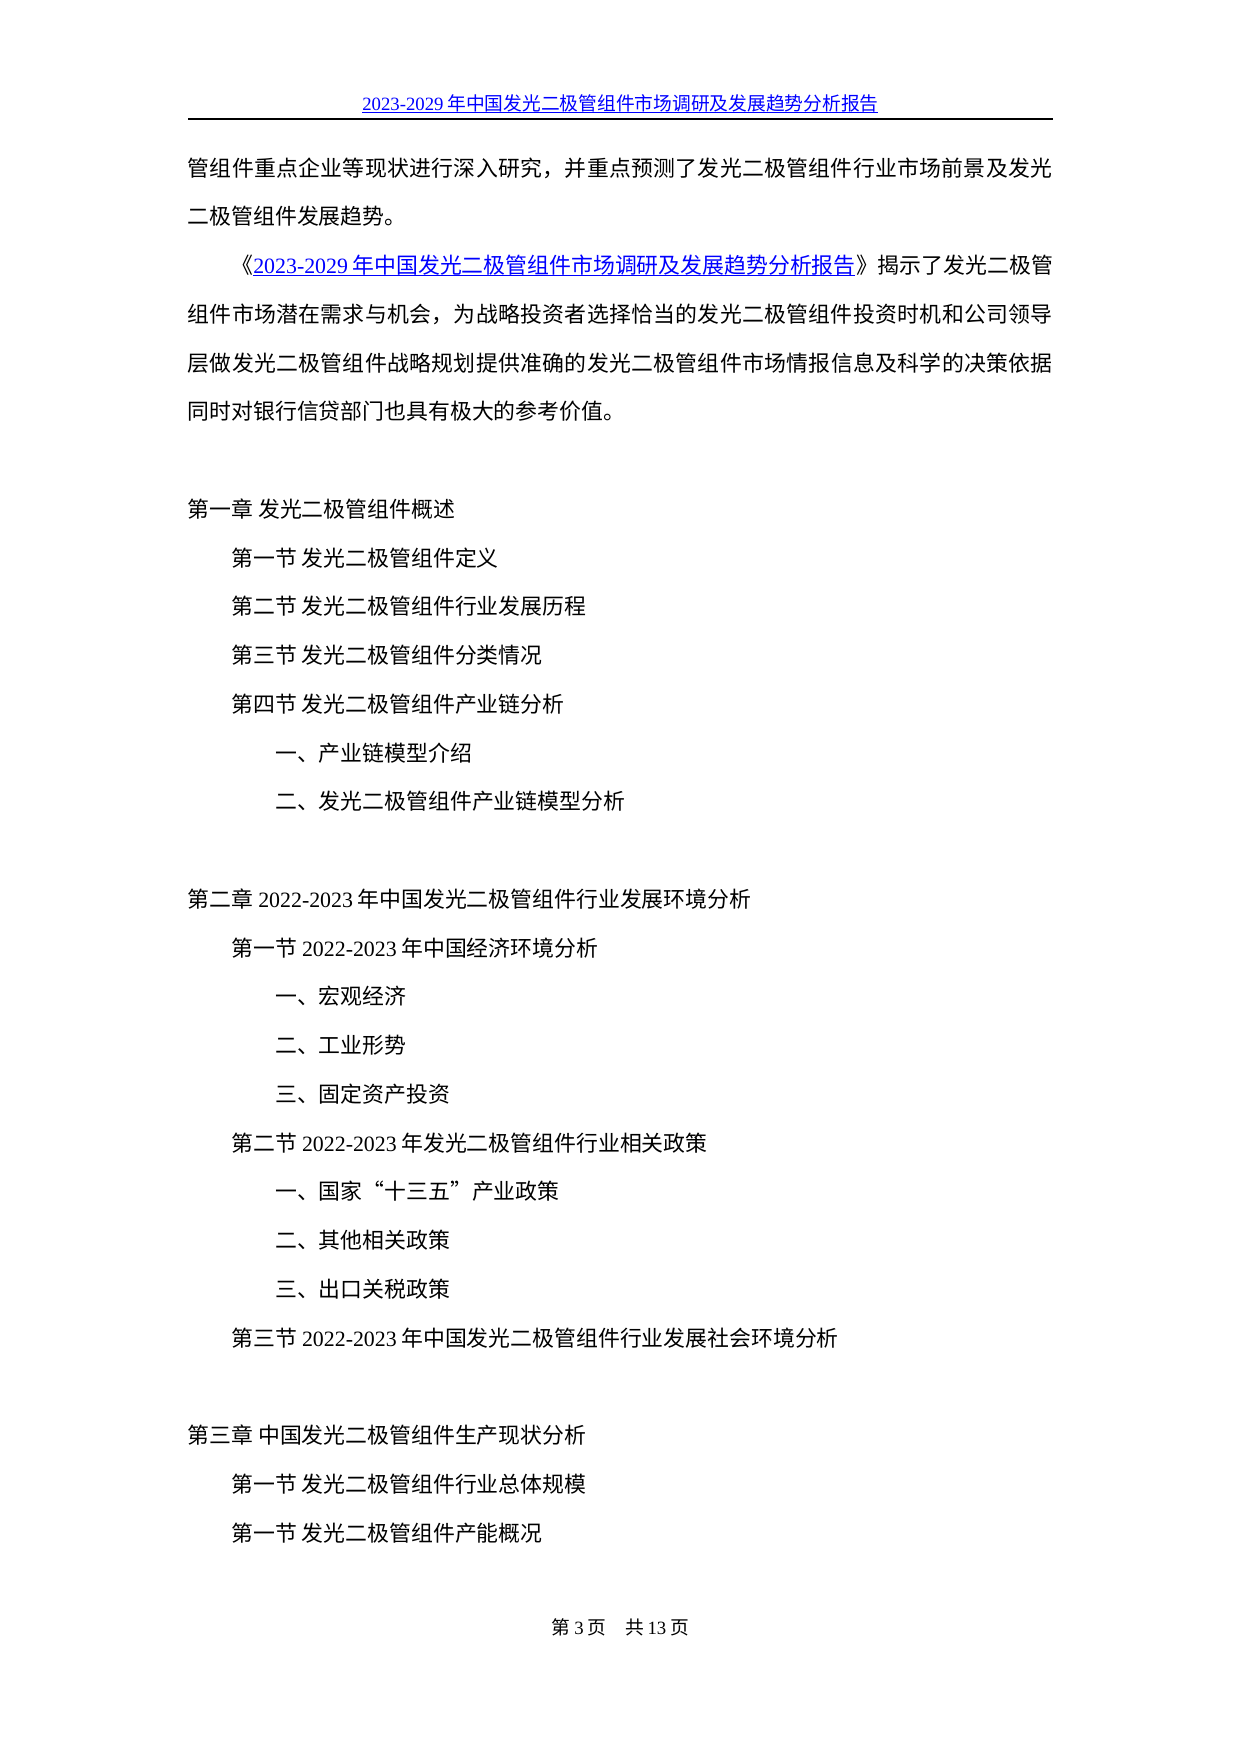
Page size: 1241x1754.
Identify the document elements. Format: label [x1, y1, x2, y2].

text [187, 150, 1053, 1548]
